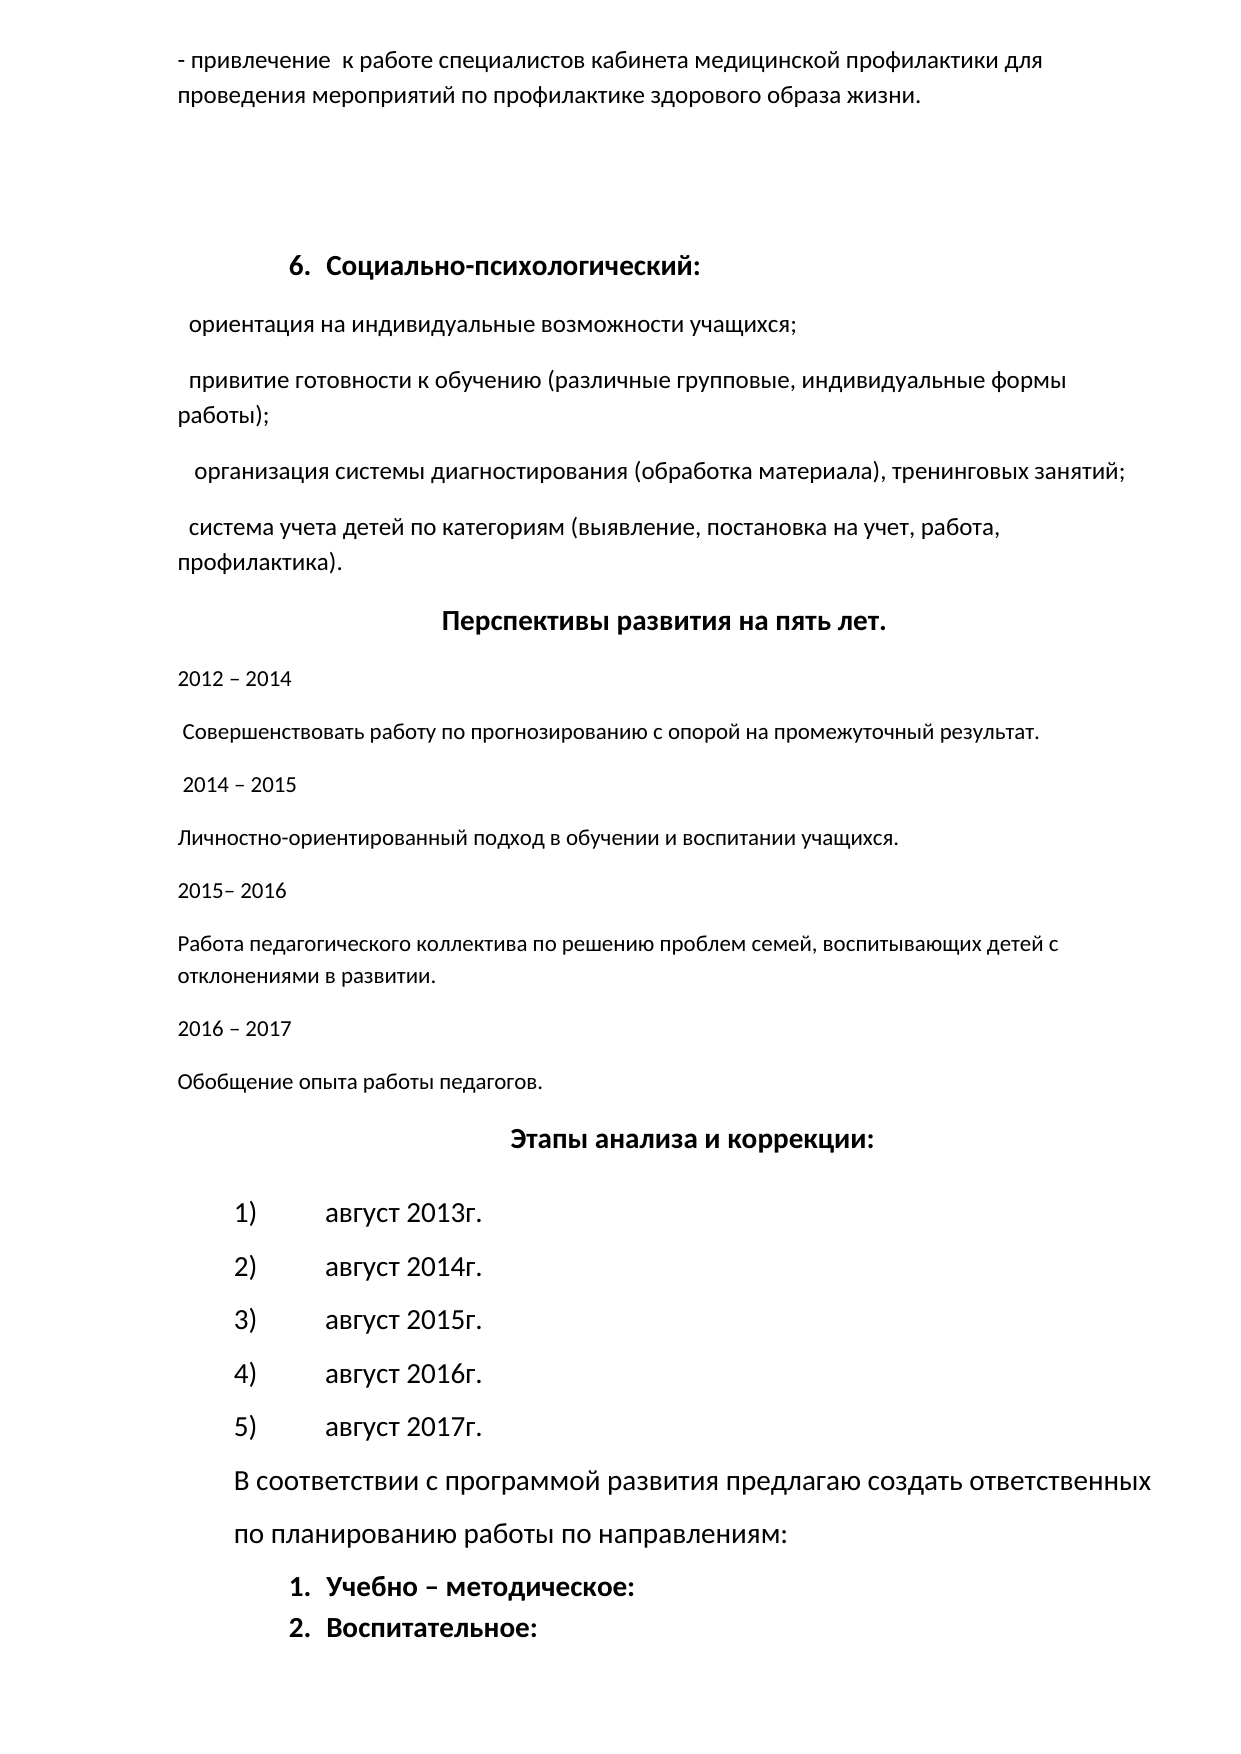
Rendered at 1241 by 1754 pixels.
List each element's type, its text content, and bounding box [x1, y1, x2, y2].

text Обобщение опыта работы педагогов. [177, 1067, 1152, 1095]
list август 2016г. [177, 1355, 1152, 1390]
text Работа педагогического коллектива по решению проблем семей, воспитывающих детей с отклонениями в развитии. [177, 929, 1152, 989]
list Социально-психологический: [288, 247, 1152, 282]
text 2012 – 2014 [177, 664, 1152, 692]
text - привлечение к работе специалистов кабинета медицинской профилактики для проведения мероприятий по профилактике здорового образа жизни. [177, 44, 1152, 110]
list Воспитательное: [288, 1609, 1152, 1645]
text Личностно-ориентированный подход в обучении и воспитании учащихся. [177, 823, 1152, 851]
text Этапы анализа и коррекции: [177, 1120, 1152, 1156]
text ориентация на индивидуальные возможности учащихся; [177, 309, 1152, 339]
text 2015– 2016 [177, 876, 1152, 904]
list август 2015г. [177, 1301, 1152, 1337]
list август 2017г. [177, 1408, 1152, 1444]
text 2014 – 2015 [177, 770, 1152, 798]
text система учета детей по категориям (выявление, постановка на учет, работа, профилактика). [177, 511, 1152, 577]
list Учебно – методическое: [288, 1568, 1152, 1604]
text организация системы диагностирования (обработка материала), тренинговых занятий; [177, 455, 1152, 486]
text привитие готовности к обучению (различные групповые, индивидуальные формы работы); [177, 364, 1152, 430]
text Совершенствовать работу по прогнозированию с опорой на промежуточный результат. [177, 717, 1152, 745]
text Перспективы развития на пять лет. [177, 602, 1152, 638]
list август 2014г. [177, 1248, 1152, 1283]
text В соответствии с программой развития предлагаю создать ответственных по планированию работы по направлениям: [233, 1462, 1152, 1551]
text 2016 – 2017 [177, 1014, 1152, 1042]
list август 2013г. [177, 1194, 1152, 1230]
